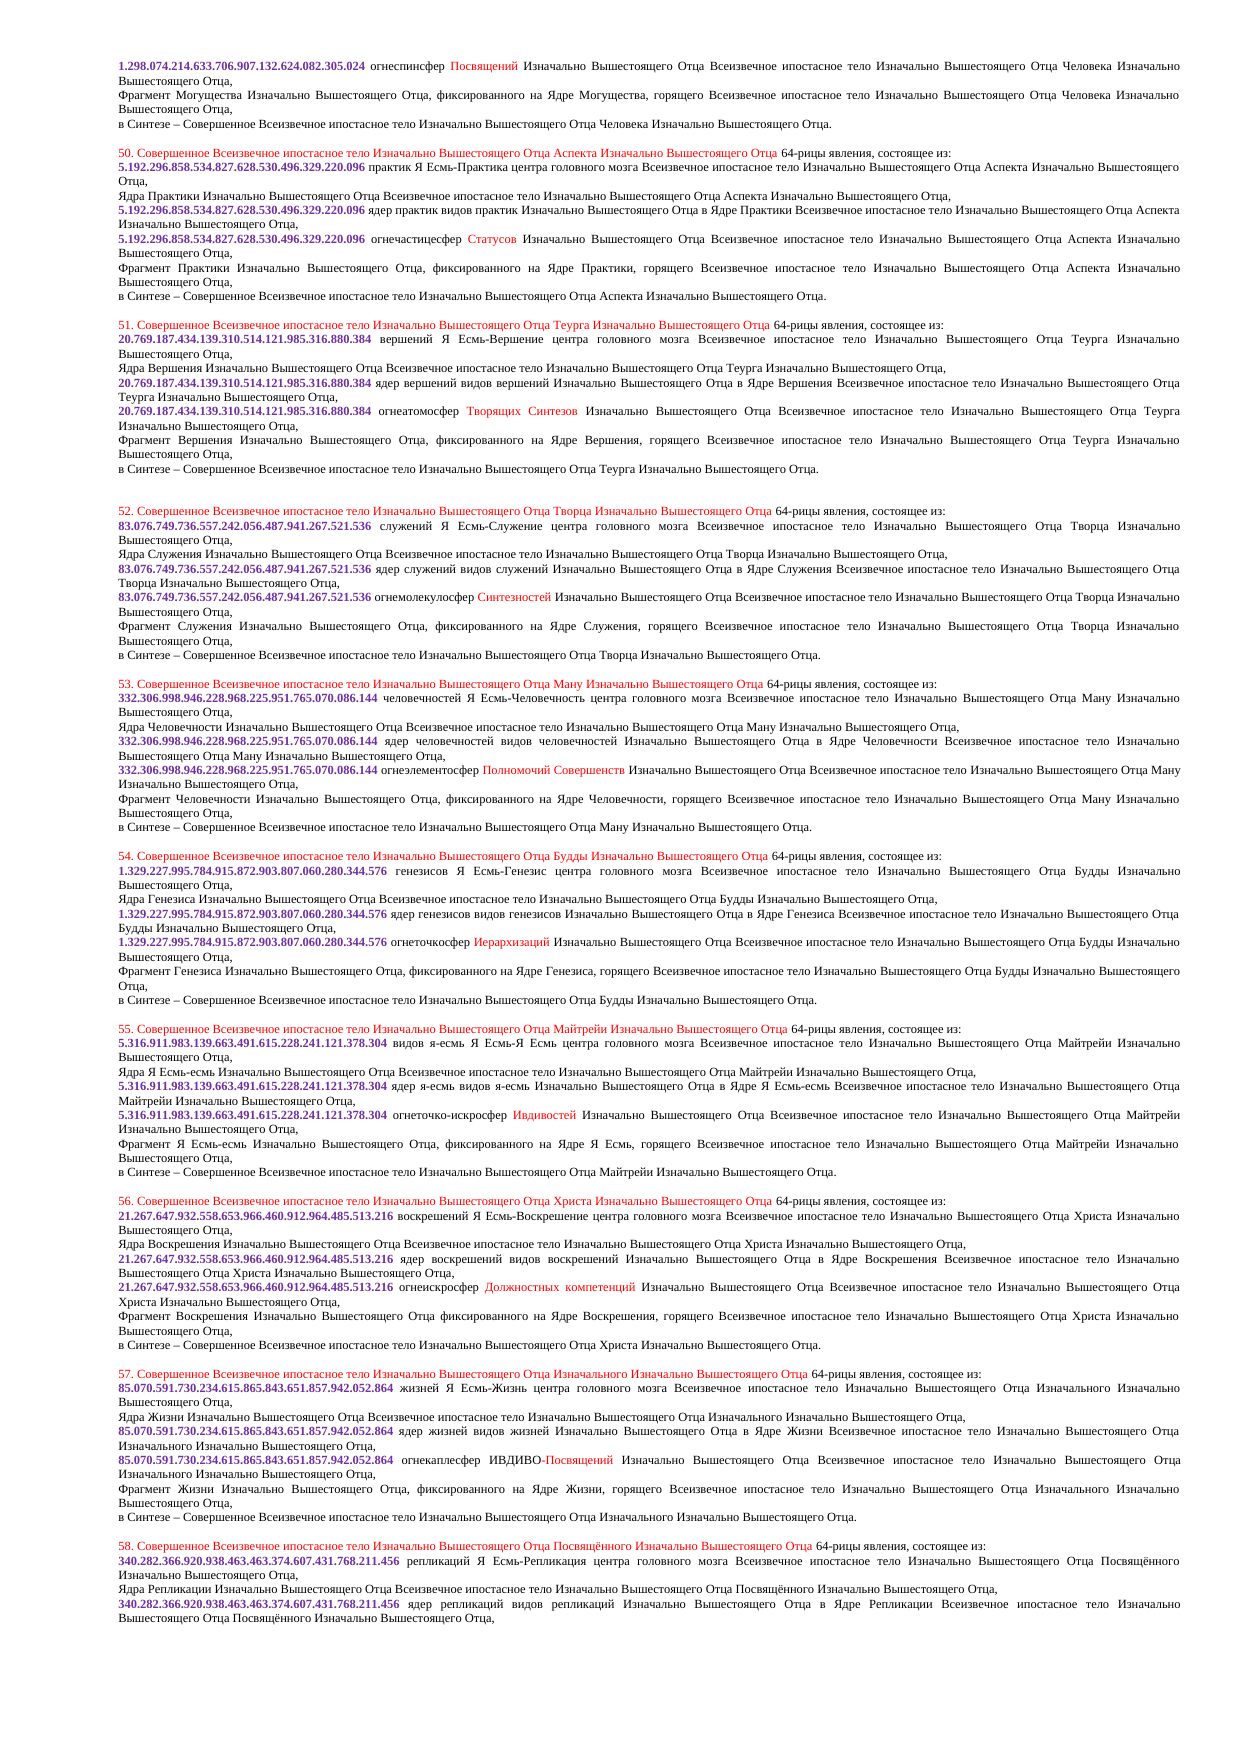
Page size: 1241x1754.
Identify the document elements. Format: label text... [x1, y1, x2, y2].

text 53. Совершенное Всеизвечное ипостасное тело Изначально Вышестоящего Отца Ману Изначально Вышестоящего Отца 64-рицы явления, состоящее из: [118, 676, 1181, 691]
text 83.076.749.736.557.242.056.487.941.267.521.536 служений Я Есмь-Служение центра головного мозга Всеизвечное ипостасное тело Изначально Вышестоящего Отца Творца Изначально Вышестоящего Отца, [118, 518, 1181, 547]
text 57. Совершенное Всеизвечное ипостасное тело Изначально Вышестоящего Отца Изначального Изначально Вышестоящего Отца 64-рицы явления, состоящее из: [118, 1366, 1181, 1381]
text 20.769.187.434.139.310.514.121.985.316.880.384 вершений Я Есмь-Вершение центра головного мозга Всеизвечное ипостасное тело Изначально Вышестоящего Отца Теурга Изначально Вышестоящего Отца, [118, 332, 1181, 361]
text Ядра Репликации Изначально Вышестоящего Отца Всеизвечное ипостасное тело Изначально Вышестоящего Отца Посвящённого Изначально Вышестоящего Отца, [118, 1582, 1181, 1596]
text в Синтезе – Совершенное Всеизвечное ипостасное тело Изначально Вышестоящего Отца Ману Изначально Вышестоящего Отца. [118, 820, 1181, 834]
text 332.306.998.946.228.968.225.951.765.070.086.144 человечностей Я Есмь-Человечность центра головного мозга Всеизвечное ипостасное тело Изначально Вышестоящего Отца Ману Изначально Вышестоящего Отца, [118, 691, 1181, 719]
text 56. Совершенное Всеизвечное ипостасное тело Изначально Вышестоящего Отца Христа Изначально Вышестоящего Отца 64-рицы явления, состоящее из: [118, 1194, 1181, 1208]
text 340.282.366.920.938.463.463.374.607.431.768.211.456 репликаций Я Есмь-Репликация центра головного мозга Всеизвечное ипостасное тело Изначально Вышестоящего Отца Посвящённого Изначально Вышестоящего Отца, [118, 1553, 1181, 1582]
text 83.076.749.736.557.242.056.487.941.267.521.536 ядер служений видов служений Изначально Вышестоящего Отца в Ядре Служения Всеизвечное ипостасное тело Изначально Вышестоящего Отца Творца Изначально Вышестоящего Отца, [118, 561, 1181, 590]
text 85.070.591.730.234.615.865.843.651.857.942.052.864 ядер жизней видов жизней Изначально Вышестоящего Отца в Ядре Жизни Всеизвечное ипостасное тело Изначально Вышестоящего Отца Изначального Изначально Вышестоящего Отца, [118, 1424, 1181, 1453]
text 5.192.296.858.534.827.628.530.496.329.220.096 ядер практик видов практик Изначально Вышестоящего Отца в Ядре Практики Всеизвечное ипостасное тело Изначально Вышестоящего Отца Аспекта Изначально Вышестоящего Отца, [118, 203, 1181, 232]
text в Синтезе – Совершенное Всеизвечное ипостасное тело Изначально Вышестоящего Отца Христа Изначально Вышестоящего Отца. [118, 1338, 1181, 1352]
text Ядра Жизни Изначально Вышестоящего Отца Всеизвечное ипостасное тело Изначально Вышестоящего Отца Изначального Изначально Вышестоящего Отца, [118, 1409, 1181, 1424]
text 340.282.366.920.938.463.463.374.607.431.768.211.456 ядер репликаций видов репликаций Изначально Вышестоящего Отца в Ядре Репликации Всеизвечное ипостасное тело Изначально Вышестоящего Отца Посвящённого Изначально Вышестоящего Отца, [118, 1596, 1181, 1625]
text Фрагмент Я Есмь-есмь Изначально Вышестоящего Отца, фиксированного на Ядре Я Есмь, горящего Всеизвечное ипостасное тело Изначально Вышестоящего Отца Майтрейи Изначально Вышестоящего Отца, [118, 1136, 1181, 1165]
text 58. Совершенное Всеизвечное ипостасное тело Изначально Вышестоящего Отца Посвящённого Изначально Вышестоящего Отца 64-рицы явления, состоящее из: [118, 1539, 1181, 1553]
text 55. Совершенное Всеизвечное ипостасное тело Изначально Вышестоящего Отца Майтрейи Изначально Вышестоящего Отца 64-рицы явления, состоящее из: [118, 1021, 1181, 1036]
text 1.329.227.995.784.915.872.903.807.060.280.344.576 ядер генезисов видов генезисов Изначально Вышестоящего Отца в Ядре Генезиса Всеизвечное ипостасное тело Изначально Вышестоящего Отца Будды Изначально Вышестоящего Отца, [118, 906, 1181, 935]
text Ядра Генезиса Изначально Вышестоящего Отца Всеизвечное ипостасное тело Изначально Вышестоящего Отца Будды Изначально Вышестоящего Отца, [118, 892, 1181, 906]
text 5.192.296.858.534.827.628.530.496.329.220.096 практик Я Есмь-Практика центра головного мозга Всеизвечное ипостасное тело Изначально Вышестоящего Отца Аспекта Изначально Вышестоящего Отца, [118, 160, 1181, 188]
text 85.070.591.730.234.615.865.843.651.857.942.052.864 жизней Я Есмь-Жизнь центра головного мозга Всеизвечное ипостасное тело Изначально Вышестоящего Отца Изначального Изначально Вышестоящего Отца, [118, 1381, 1181, 1409]
text Ядра Практики Изначально Вышестоящего Отца Всеизвечное ипостасное тело Изначально Вышестоящего Отца Аспекта Изначально Вышестоящего Отца, [118, 188, 1181, 203]
text 5.316.911.983.139.663.491.615.228.241.121.378.304 огнеточко-искросфер Ивдивостей Изначально Вышестоящего Отца Всеизвечное ипостасное тело Изначально Вышестоящего Отца Майтрейи Изначально Вышестоящего Отца, [118, 1108, 1181, 1136]
text 21.267.647.932.558.653.966.460.912.964.485.513.216 воскрешений Я Есмь-Воскрешение центра головного мозга Всеизвечное ипостасное тело Изначально Вышестоящего Отца Христа Изначально Вышестоящего Отца, [118, 1208, 1181, 1237]
text 5.316.911.983.139.663.491.615.228.241.121.378.304 видов я-есмь Я Есмь-Я Есмь центра головного мозга Всеизвечное ипостасное тело Изначально Вышестоящего Отца Майтрейи Изначально Вышестоящего Отца, [118, 1036, 1181, 1064]
text 54. Совершенное Всеизвечное ипостасное тело Изначально Вышестоящего Отца Будды Изначально Вышестоящего Отца 64-рицы явления, состоящее из: [118, 849, 1181, 863]
text 332.306.998.946.228.968.225.951.765.070.086.144 огнеэлементосфер Полномочий Совершенств Изначально Вышестоящего Отца Всеизвечное ипостасное тело Изначально Вышестоящего Отца Ману Изначально Вышестоящего Отца, [118, 763, 1181, 791]
text 5.316.911.983.139.663.491.615.228.241.121.378.304 ядер я-есмь видов я-есмь Изначально Вышестоящего Отца в Ядре Я Есмь-есмь Всеизвечное ипостасное тело Изначально Вышестоящего Отца Майтрейи Изначально Вышестоящего Отца, [118, 1079, 1181, 1108]
text 1.329.227.995.784.915.872.903.807.060.280.344.576 огнеточкосфер Иерархизаций Изначально Вышестоящего Отца Всеизвечное ипостасное тело Изначально Вышестоящего Отца Будды Изначально Вышестоящего Отца, [118, 935, 1181, 964]
text 1.298.074.214.633.706.907.132.624.082.305.024 огнеспинсфер Посвящений Изначально Вышестоящего Отца Всеизвечное ипостасное тело Изначально Вышестоящего Отца Человека Изначально Вышестоящего Отца, [118, 59, 1181, 88]
text Фрагмент Могущества Изначально Вышестоящего Отца, фиксированного на Ядре Могущества, горящего Всеизвечное ипостасное тело Изначально Вышестоящего Отца Человека Изначально Вышестоящего Отца, [118, 88, 1181, 117]
text Фрагмент Человечности Изначально Вышестоящего Отца, фиксированного на Ядре Человечности, горящего Всеизвечное ипостасное тело Изначально Вышестоящего Отца Ману Изначально Вышестоящего Отца, [118, 791, 1181, 820]
text в Синтезе – Совершенное Всеизвечное ипостасное тело Изначально Вышестоящего Отца Будды Изначально Вышестоящего Отца. [118, 993, 1181, 1007]
text в Синтезе – Совершенное Всеизвечное ипостасное тело Изначально Вышестоящего Отца Человека Изначально Вышестоящего Отца. [118, 117, 1181, 131]
text Фрагмент Генезиса Изначально Вышестоящего Отца, фиксированного на Ядре Генезиса, горящего Всеизвечное ипостасное тело Изначально Вышестоящего Отца Будды Изначально Вышестоящего Отца, [118, 964, 1181, 993]
text Ядра Я Есмь-есмь Изначально Вышестоящего Отца Всеизвечное ипостасное тело Изначально Вышестоящего Отца Майтрейи Изначально Вышестоящего Отца, [118, 1064, 1181, 1079]
text 83.076.749.736.557.242.056.487.941.267.521.536 огнемолекулосфер Синтезностей Изначально Вышестоящего Отца Всеизвечное ипостасное тело Изначально Вышестоящего Отца Творца Изначально Вышестоящего Отца, [118, 590, 1181, 619]
text Фрагмент Жизни Изначально Вышестоящего Отца, фиксированного на Ядре Жизни, горящего Всеизвечное ипостасное тело Изначально Вышестоящего Отца Изначального Изначально Вышестоящего Отца, [118, 1481, 1181, 1510]
text 1.329.227.995.784.915.872.903.807.060.280.344.576 генезисов Я Есмь-Генезис центра головного мозга Всеизвечное ипостасное тело Изначально Вышестоящего Отца Будды Изначально Вышестоящего Отца, [118, 863, 1181, 892]
text 21.267.647.932.558.653.966.460.912.964.485.513.216 огнеискросфер Должностных компетенций Изначально Вышестоящего Отца Всеизвечное ипостасное тело Изначально Вышестоящего Отца Христа Изначально Вышестоящего Отца, [118, 1280, 1181, 1309]
text в Синтезе – Совершенное Всеизвечное ипостасное тело Изначально Вышестоящего Отца Теурга Изначально Вышестоящего Отца. [118, 462, 1181, 476]
text Фрагмент Служения Изначально Вышестоящего Отца, фиксированного на Ядре Служения, горящего Всеизвечное ипостасное тело Изначально Вышестоящего Отца Творца Изначально Вышестоящего Отца, [118, 619, 1181, 648]
text в Синтезе – Совершенное Всеизвечное ипостасное тело Изначально Вышестоящего Отца Майтрейи Изначально Вышестоящего Отца. [118, 1165, 1181, 1179]
text 21.267.647.932.558.653.966.460.912.964.485.513.216 ядер воскрешений видов воскрешений Изначально Вышестоящего Отца в Ядре Воскрешения Всеизвечное ипостасное тело Изначально Вышестоящего Отца Христа Изначально Вышестоящего Отца, [118, 1251, 1181, 1280]
text Ядра Человечности Изначально Вышестоящего Отца Всеизвечное ипостасное тело Изначально Вышестоящего Отца Ману Изначально Вышестоящего Отца, [118, 719, 1181, 734]
text Ядра Служения Изначально Вышестоящего Отца Всеизвечное ипостасное тело Изначально Вышестоящего Отца Творца Изначально Вышестоящего Отца, [118, 547, 1181, 561]
text Ядра Воскрешения Изначально Вышестоящего Отца Всеизвечное ипостасное тело Изначально Вышестоящего Отца Христа Изначально Вышестоящего Отца, [118, 1237, 1181, 1251]
text Ядра Вершения Изначально Вышестоящего Отца Всеизвечное ипостасное тело Изначально Вышестоящего Отца Теурга Изначально Вышестоящего Отца, [118, 361, 1181, 375]
text Фрагмент Воскрешения Изначально Вышестоящего Отца фиксированного на Ядре Воскрешения, горящего Всеизвечное ипостасное тело Изначально Вышестоящего Отца Христа Изначально Вышестоящего Отца, [118, 1309, 1181, 1338]
text 20.769.187.434.139.310.514.121.985.316.880.384 ядер вершений видов вершений Изначально Вышестоящего Отца в Ядре Вершения Всеизвечное ипостасное тело Изначально Вышестоящего Отца Теурга Изначально Вышестоящего Отца, [118, 375, 1181, 404]
text Фрагмент Вершения Изначально Вышестоящего Отца, фиксированного на Ядре Вершения, горящего Всеизвечное ипостасное тело Изначально Вышестоящего Отца Теурга Изначально Вышестоящего Отца, [118, 433, 1181, 462]
text 52. Совершенное Всеизвечное ипостасное тело Изначально Вышестоящего Отца Творца Изначально Вышестоящего Отца 64-рицы явления, состоящее из: [118, 504, 1181, 518]
text Фрагмент Практики Изначально Вышестоящего Отца, фиксированного на Ядре Практики, горящего Всеизвечное ипостасное тело Изначально Вышестоящего Отца Аспекта Изначально Вышестоящего Отца, [118, 260, 1181, 289]
text 85.070.591.730.234.615.865.843.651.857.942.052.864 огнекаплесфер ИВДИВО-Посвящений Изначально Вышестоящего Отца Всеизвечное ипостасное тело Изначально Вышестоящего Отца Изначального Изначально Вышестоящего Отца, [118, 1453, 1181, 1481]
text 332.306.998.946.228.968.225.951.765.070.086.144 ядер человечностей видов человечностей Изначально Вышестоящего Отца в Ядре Человечности Всеизвечное ипостасное тело Изначально Вышестоящего Отца Ману Изначально Вышестоящего Отца, [118, 734, 1181, 763]
text 5.192.296.858.534.827.628.530.496.329.220.096 огнечастицесфер Статусов Изначально Вышестоящего Отца Всеизвечное ипостасное тело Изначально Вышестоящего Отца Аспекта Изначально Вышестоящего Отца, [118, 232, 1181, 260]
text в Синтезе – Совершенное Всеизвечное ипостасное тело Изначально Вышестоящего Отца Аспекта Изначально Вышестоящего Отца. [118, 289, 1181, 303]
text 50. Совершенное Всеизвечное ипостасное тело Изначально Вышестоящего Отца Аспекта Изначально Вышестоящего Отца 64-рицы явления, состоящее из: [118, 145, 1181, 160]
text 20.769.187.434.139.310.514.121.985.316.880.384 огнеатомосфер Творящих Синтезов Изначально Вышестоящего Отца Всеизвечное ипостасное тело Изначально Вышестоящего Отца Теурга Изначально Вышестоящего Отца, [118, 404, 1181, 433]
text в Синтезе – Совершенное Всеизвечное ипостасное тело Изначально Вышестоящего Отца Творца Изначально Вышестоящего Отца. [118, 648, 1181, 662]
text в Синтезе – Совершенное Всеизвечное ипостасное тело Изначально Вышестоящего Отца Изначального Изначально Вышестоящего Отца. [118, 1510, 1181, 1524]
text 51. Совершенное Всеизвечное ипостасное тело Изначально Вышестоящего Отца Теурга Изначально Вышестоящего Отца 64-рицы явления, состоящее из: [118, 318, 1181, 332]
